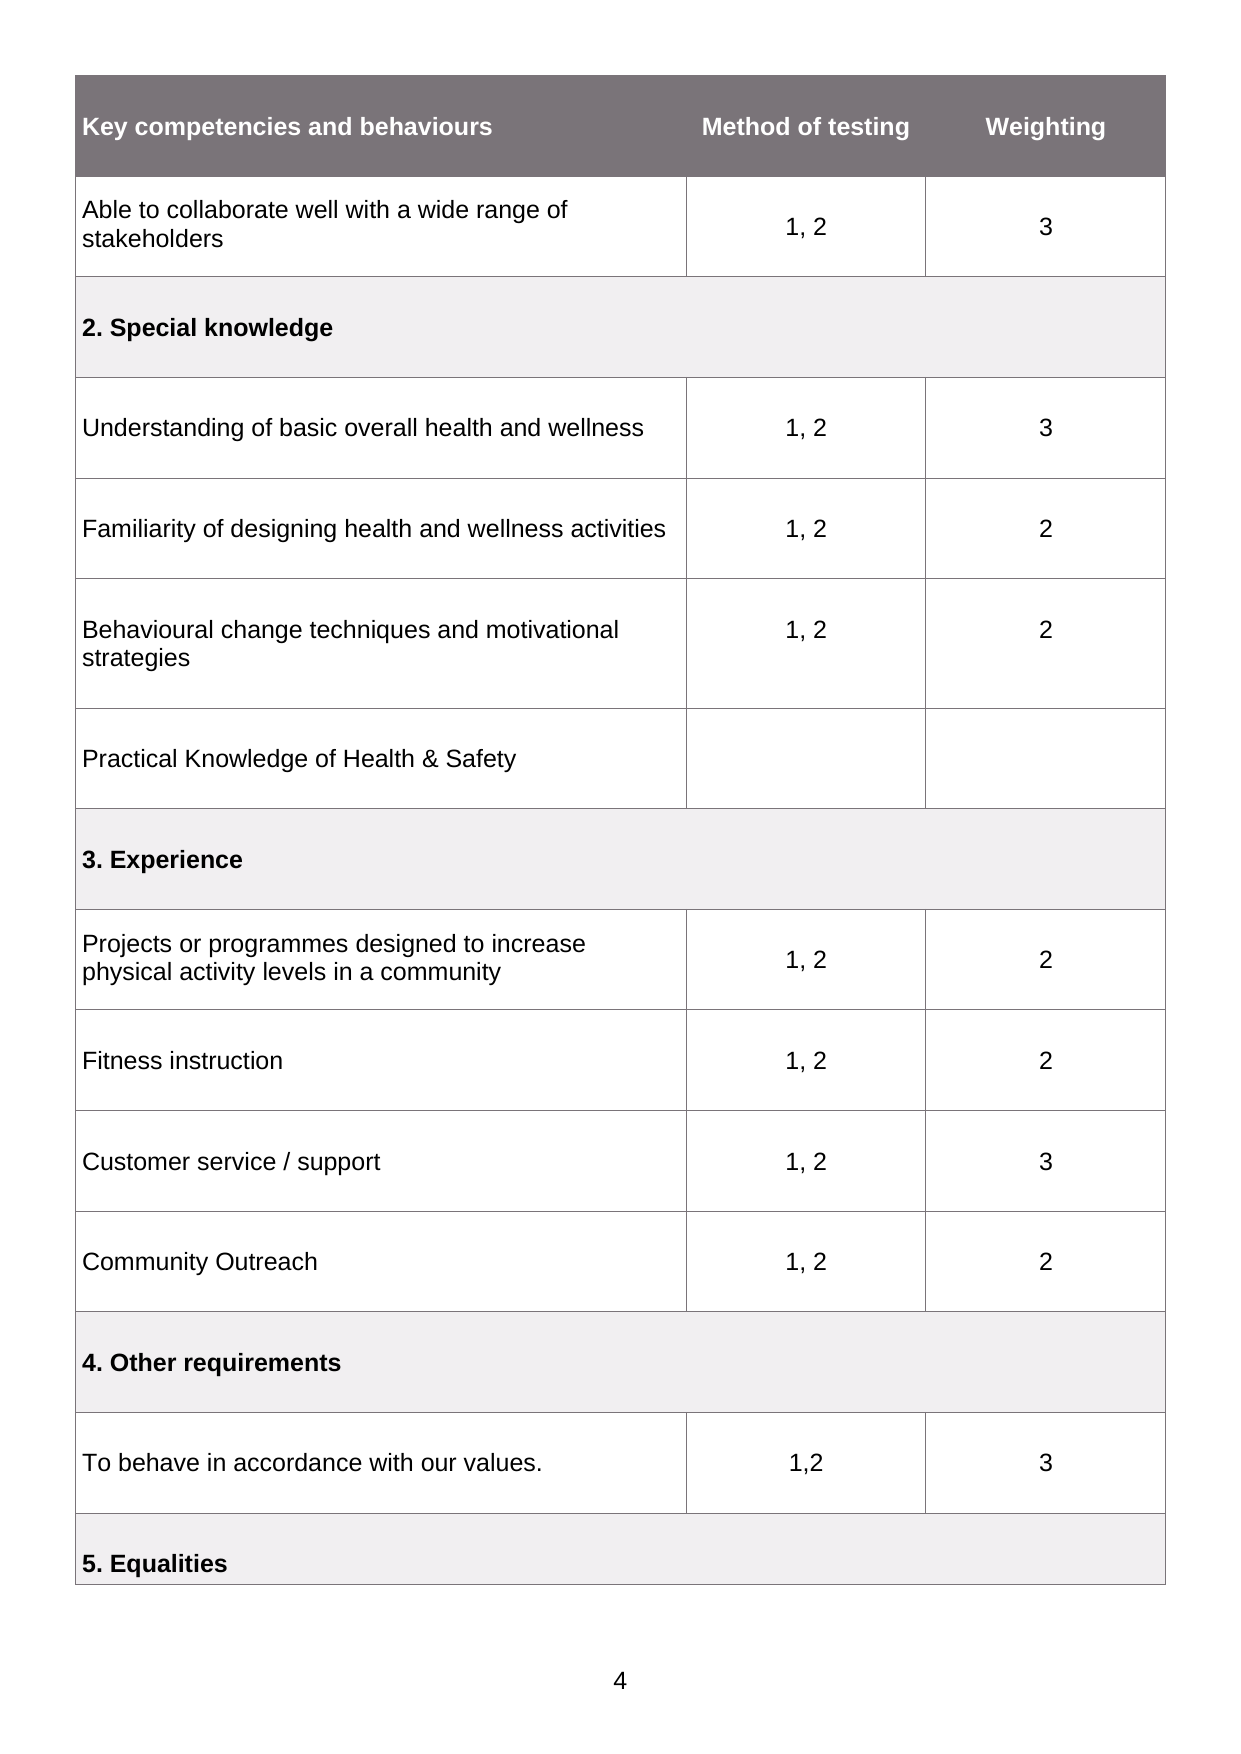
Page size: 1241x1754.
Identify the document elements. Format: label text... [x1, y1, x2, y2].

table_header Method of testing [687, 76, 925, 176]
table_cell Customer service / support [76, 1111, 686, 1211]
table_cell 2 [926, 1010, 1165, 1110]
table_cell 1, 2 [687, 579, 925, 707]
table_cell Projects or programmes designed to increase physical activity levels in a community [76, 910, 686, 1009]
table_cell 3 [926, 378, 1165, 477]
table_cell Practical Knowledge of Health & Safety [76, 709, 686, 808]
table_cell 3 [926, 1111, 1165, 1211]
table_header Key competencies and behaviours [76, 76, 686, 176]
table_cell 4. Other requirements [76, 1312, 1165, 1412]
table_cell [926, 709, 1165, 808]
table_cell 1, 2 [687, 910, 925, 1009]
table_cell Behavioural change techniques and motivational strategies [76, 579, 686, 707]
table_cell 1, 2 [687, 177, 925, 276]
table_header Weighting [926, 76, 1165, 176]
table_cell [687, 709, 925, 808]
table_cell 1, 2 [687, 1010, 925, 1110]
table_cell 3 [926, 177, 1165, 276]
table_cell 1,2 [687, 1413, 925, 1512]
table_cell 1, 2 [687, 479, 925, 578]
table_cell 1, 2 [687, 1111, 925, 1211]
table_cell 5. Equalities [76, 1514, 1165, 1584]
table_cell Familiarity of designing health and wellness activities [76, 479, 686, 578]
table_cell 2 [926, 910, 1165, 1009]
table_cell 2 [926, 479, 1165, 578]
table_cell Fitness instruction [76, 1010, 686, 1110]
table_cell Community Outreach [76, 1212, 686, 1311]
table_cell Understanding of basic overall health and wellness [76, 378, 686, 477]
table_cell 1, 2 [687, 1212, 925, 1311]
table_cell Able to collaborate well with a wide range of stakeholders [76, 177, 686, 276]
table_cell 3. Experience [76, 809, 1165, 909]
table_cell 2 [926, 1212, 1165, 1311]
table_cell To behave in accordance with our values. [76, 1413, 686, 1512]
table_cell 1, 2 [687, 378, 925, 477]
table_cell 2 [926, 579, 1165, 707]
table_cell 3 [926, 1413, 1165, 1512]
table_cell 2. Special knowledge [76, 277, 1165, 377]
